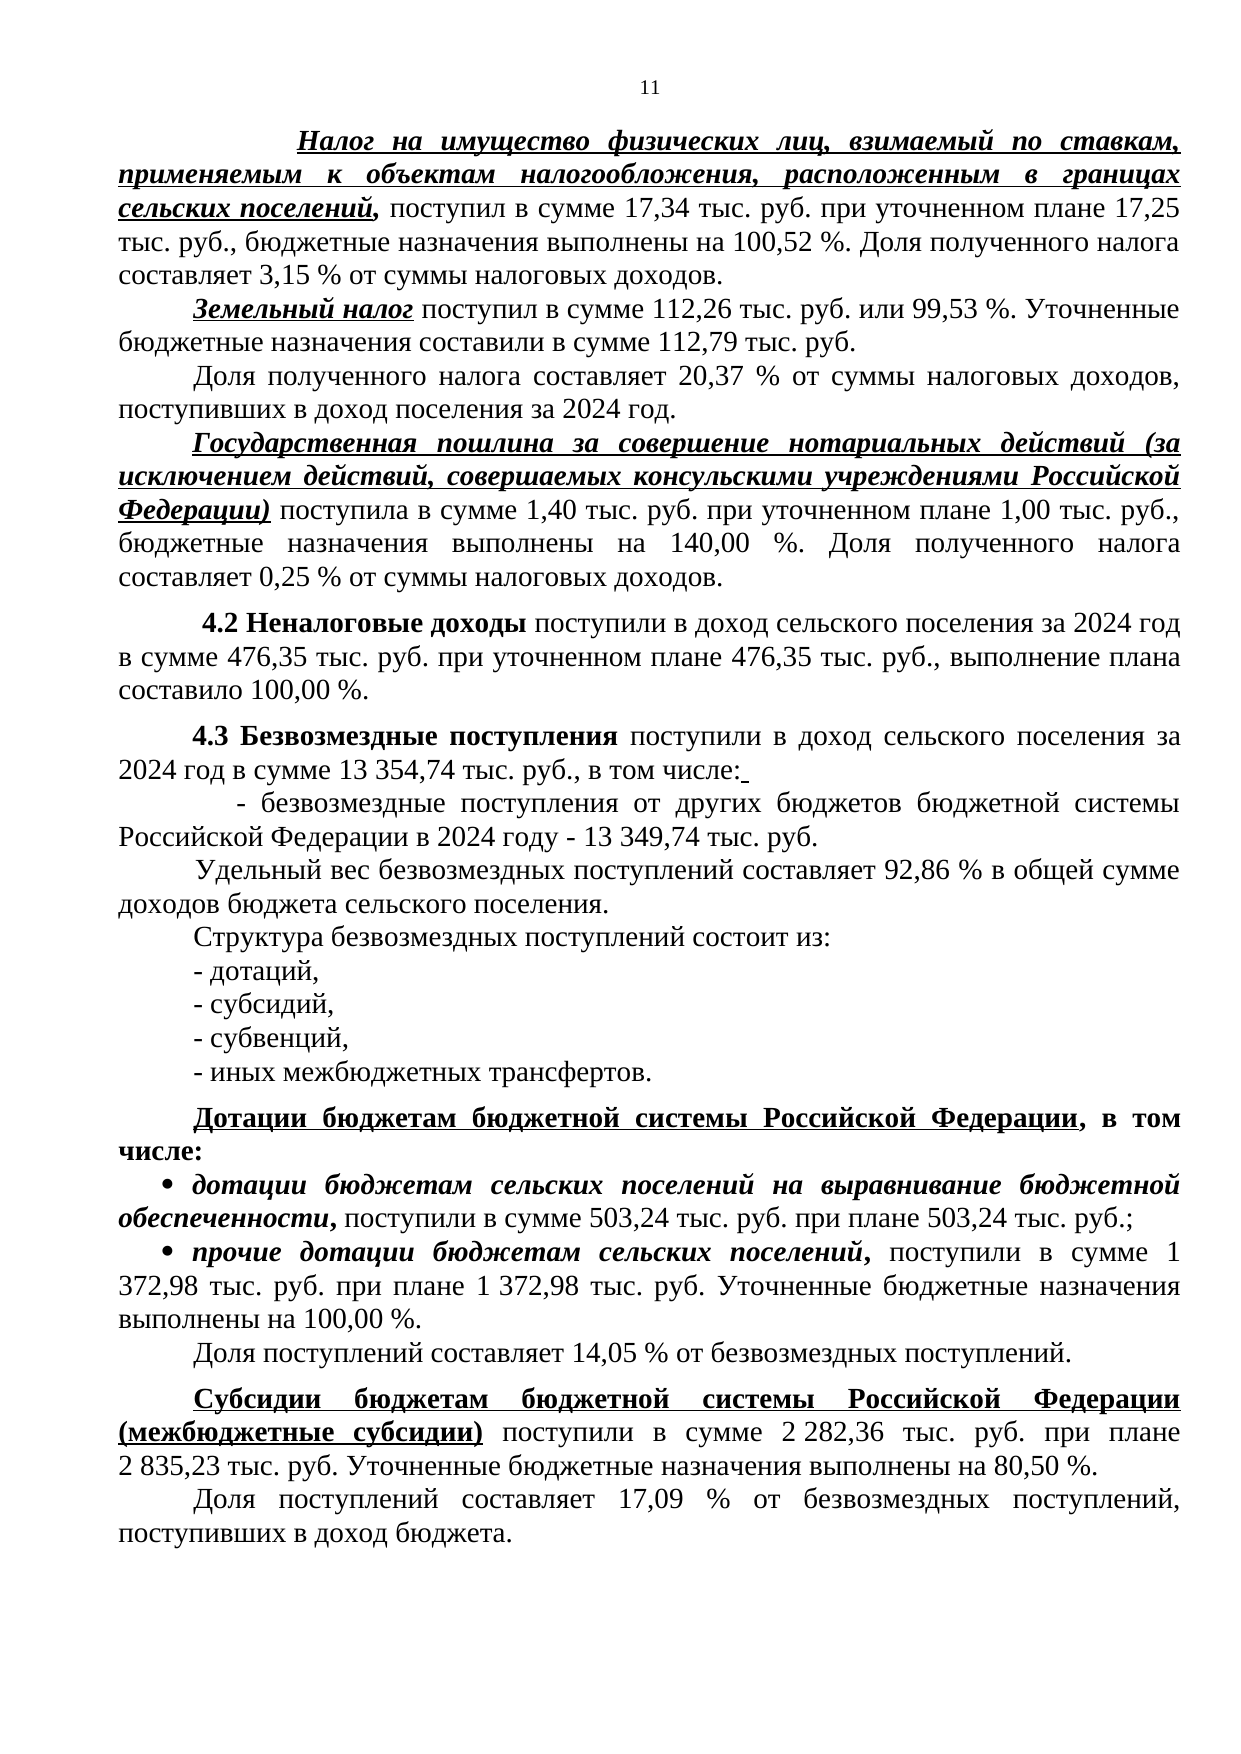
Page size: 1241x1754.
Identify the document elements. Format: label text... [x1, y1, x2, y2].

text Субсидии бюджетам бюджетной системы Российской Федерации (межбюджетные субсидии) поступили в сумме 2 282,36 тыс. руб. при плане 2 835,23 тыс. руб. Уточненные бюджетные назначения выполнены на 80,50 %. [118, 1381, 1181, 1481]
text Земельный налог поступил в сумме 112,26 тыс. руб. или 99,53 %. Уточненные бюджетные назначения составили в сумме 112,79 тыс. руб. [118, 291, 1181, 358]
text - субсидий, [118, 987, 1181, 1020]
text - иных межбюджетных трансфертов. [118, 1054, 1181, 1087]
text Дотации бюджетам бюджетной системы Российской Федерации, в том числе: [118, 1100, 1181, 1167]
text Доля полученного налога составляет 20,37 % от суммы налоговых доходов, поступивших в доход поселения за 2024 год. [118, 358, 1181, 425]
text - дотаций, [118, 953, 1181, 987]
text Налог на имущество физических лиц, взимаемый по ставкам, применяемым к объектам налогообложения, расположенным в границах сельских поселений, поступил в сумме 17,34 тыс. руб. при уточненном плане 17,25 тыс. руб., бюджетные назначения выполнены на 100,52 %. Доля полученного налога составляет 3,15 % от суммы налоговых доходов. [118, 187, 1181, 291]
list дотации бюджетам сельских поселений на выравнивание бюджетной обеспеченности, поступили в сумме 503,24 тыс. руб. при плане 503,24 тыс. руб.; [118, 1167, 1181, 1234]
text Государственная пошлина за совершение нотариальных действий (за исключением действий, совершаемых консульскими учреждениями Российской Федерации) поступила в сумме 1,40 тыс. руб. при уточненном плане 1,00 тыс. руб., бюджетные назначения выполнены на 140,00 %. Доля полученного налога составляет 0,25 % от суммы налоговых доходов. [118, 489, 1181, 593]
text Удельный вес безвозмездных поступлений составляет 92,86 % в общей сумме доходов бюджета сельского поселения. [118, 852, 1181, 919]
text Доля поступлений составляет 14,05 % от безвозмездных поступлений. [193, 1335, 1181, 1368]
text Структура безвозмездных поступлений состоит из: [118, 919, 1181, 953]
text Налог на имущество физических лиц, взимаемый по ставкам, применяемым к объектам налогообложения, расположенным в границах сельских поселений, поступил в сумме 17,34 тыс. руб. при уточненном плане 17,25 тыс. руб., бюджетные назначения выполнены на 100,52 %. Доля полученного налога составляет 3,15 % от суммы налоговых доходов. [118, 123, 1181, 186]
text 4.3 Безвозмездные поступления поступили в доход сельского поселения за 2024 год в сумме 13 354,74 тыс. руб., в том числе: [118, 718, 1181, 785]
list прочие дотации бюджетам сельских поселений, поступили в сумме 1 372,98 тыс. руб. при плане 1 372,98 тыс. руб. Уточненные бюджетные назначения выполнены на 100,00 %. [118, 1234, 1181, 1335]
text 4.2 Неналоговые доходы поступили в доход сельского поселения за 2024 год в сумме 476,35 тыс. руб. при уточненном плане 476,35 тыс. руб., выполнение плана составило 100,00 %. [118, 605, 1181, 706]
text - субвенций, [118, 1020, 1181, 1054]
text Государственная пошлина за совершение нотариальных действий (за исключением действий, совершаемых консульскими учреждениями Российской Федерации) поступила в сумме 1,40 тыс. руб. при уточненном плане 1,00 тыс. руб., бюджетные назначения выполнены на 140,00 %. Доля полученного налога составляет 0,25 % от суммы налоговых доходов. [118, 425, 1181, 488]
text - безвозмездные поступления от других бюджетов бюджетной системы Российской Федерации в 2024 году - 13 349,74 тыс. руб. [118, 785, 1181, 852]
text Доля поступлений составляет 17,09 % от безвозмездных поступлений, поступивших в доход бюджета. [118, 1481, 1181, 1548]
